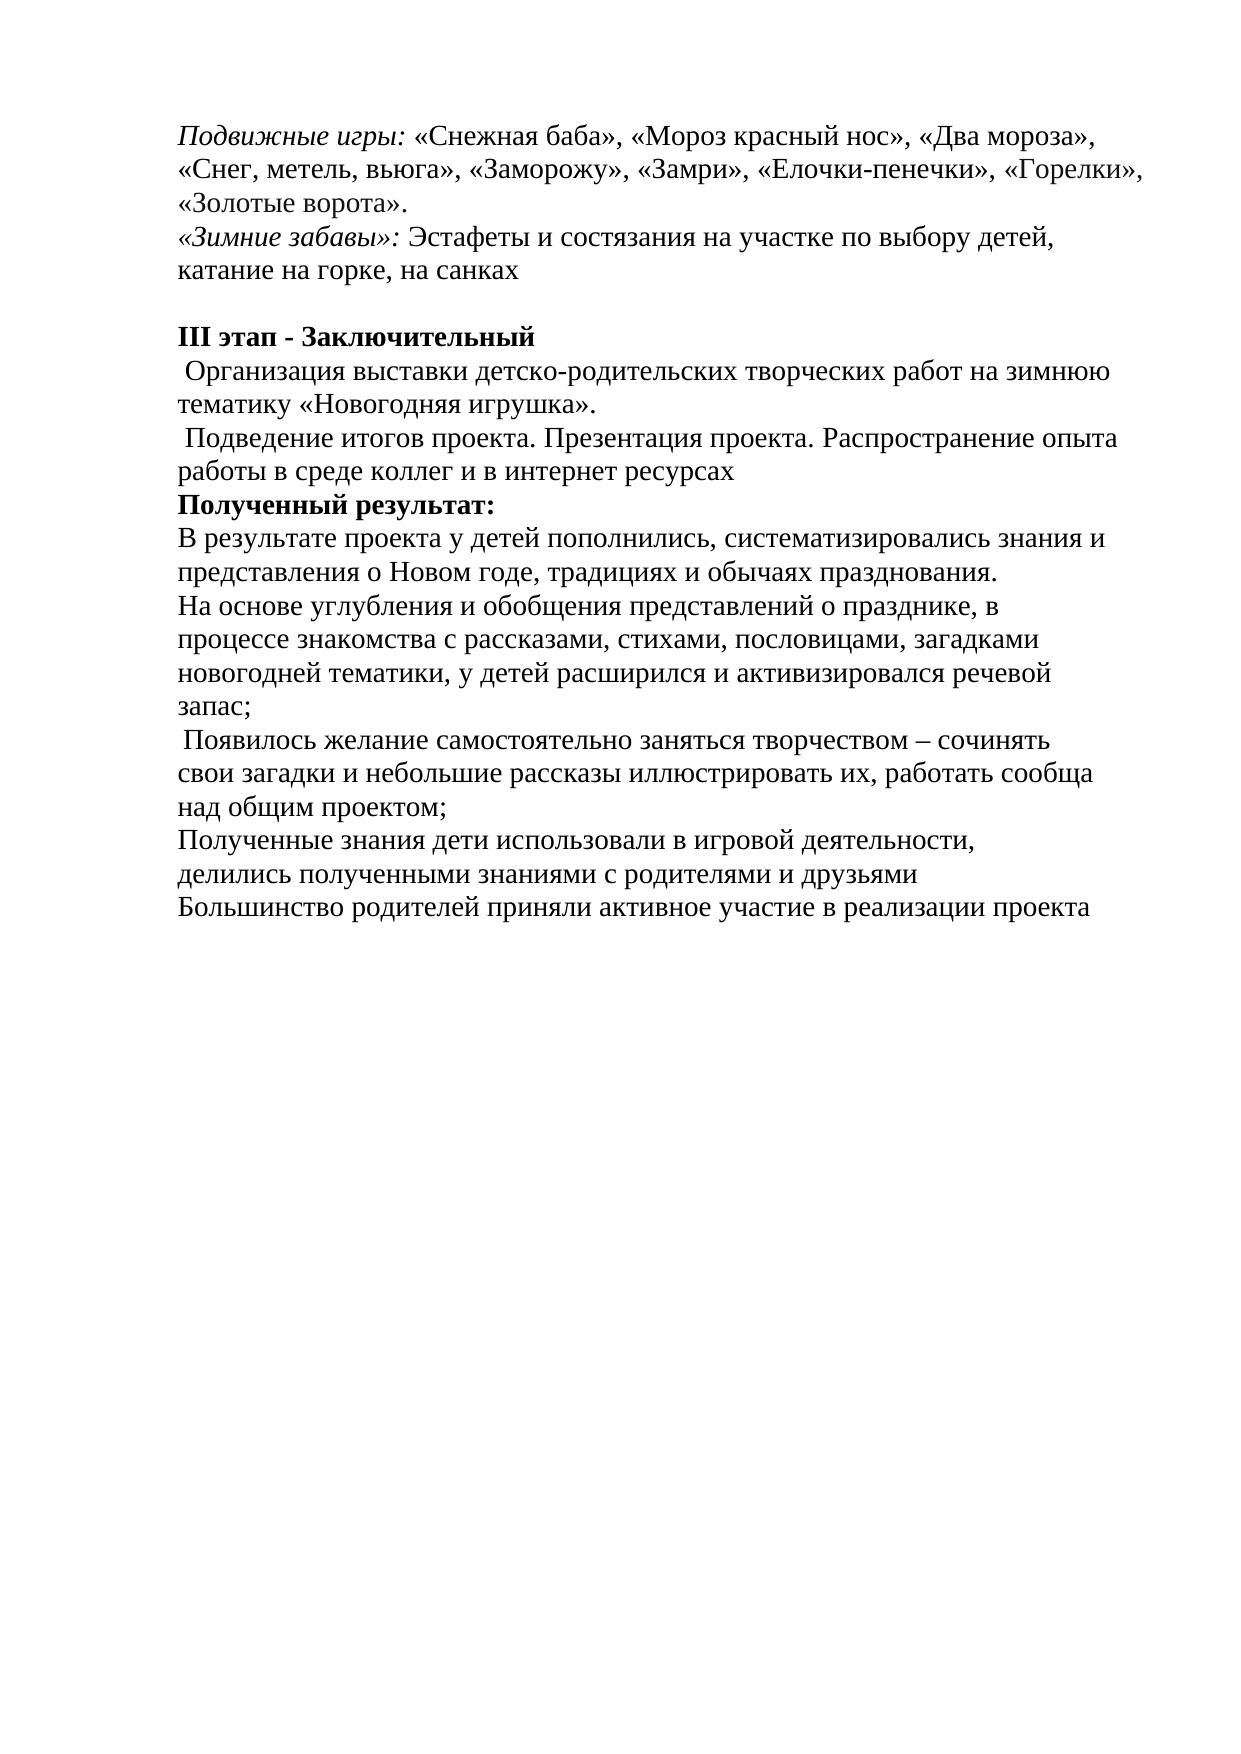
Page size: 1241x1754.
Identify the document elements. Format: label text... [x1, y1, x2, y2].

text Полученный результат: [177, 487, 1152, 521]
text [177, 118, 1152, 487]
text На основе углубления и обобщения представлений о празднике, в процессе знакомства с рассказами, стихами, пословицами, загадками новогодней тематики, у детей расширился и активизировался речевой запас; [177, 588, 1093, 722]
text Полученные знания дети использовали в игровой деятельности, делились полученными знаниями с родителями и друзьями [177, 822, 1093, 889]
text Появилось желание самостоятельно заняться творчеством – сочинять свои загадки и небольшие рассказы иллюстрировать их, работать сообща над общим проектом; [177, 722, 1093, 822]
text Большинство родителей приняли активное участие в реализации проекта [177, 889, 1152, 923]
text В результате проекта у детей пополнились, систематизировались знания и представления о Новом годе, традициях и обычаях празднования. [177, 521, 1152, 588]
